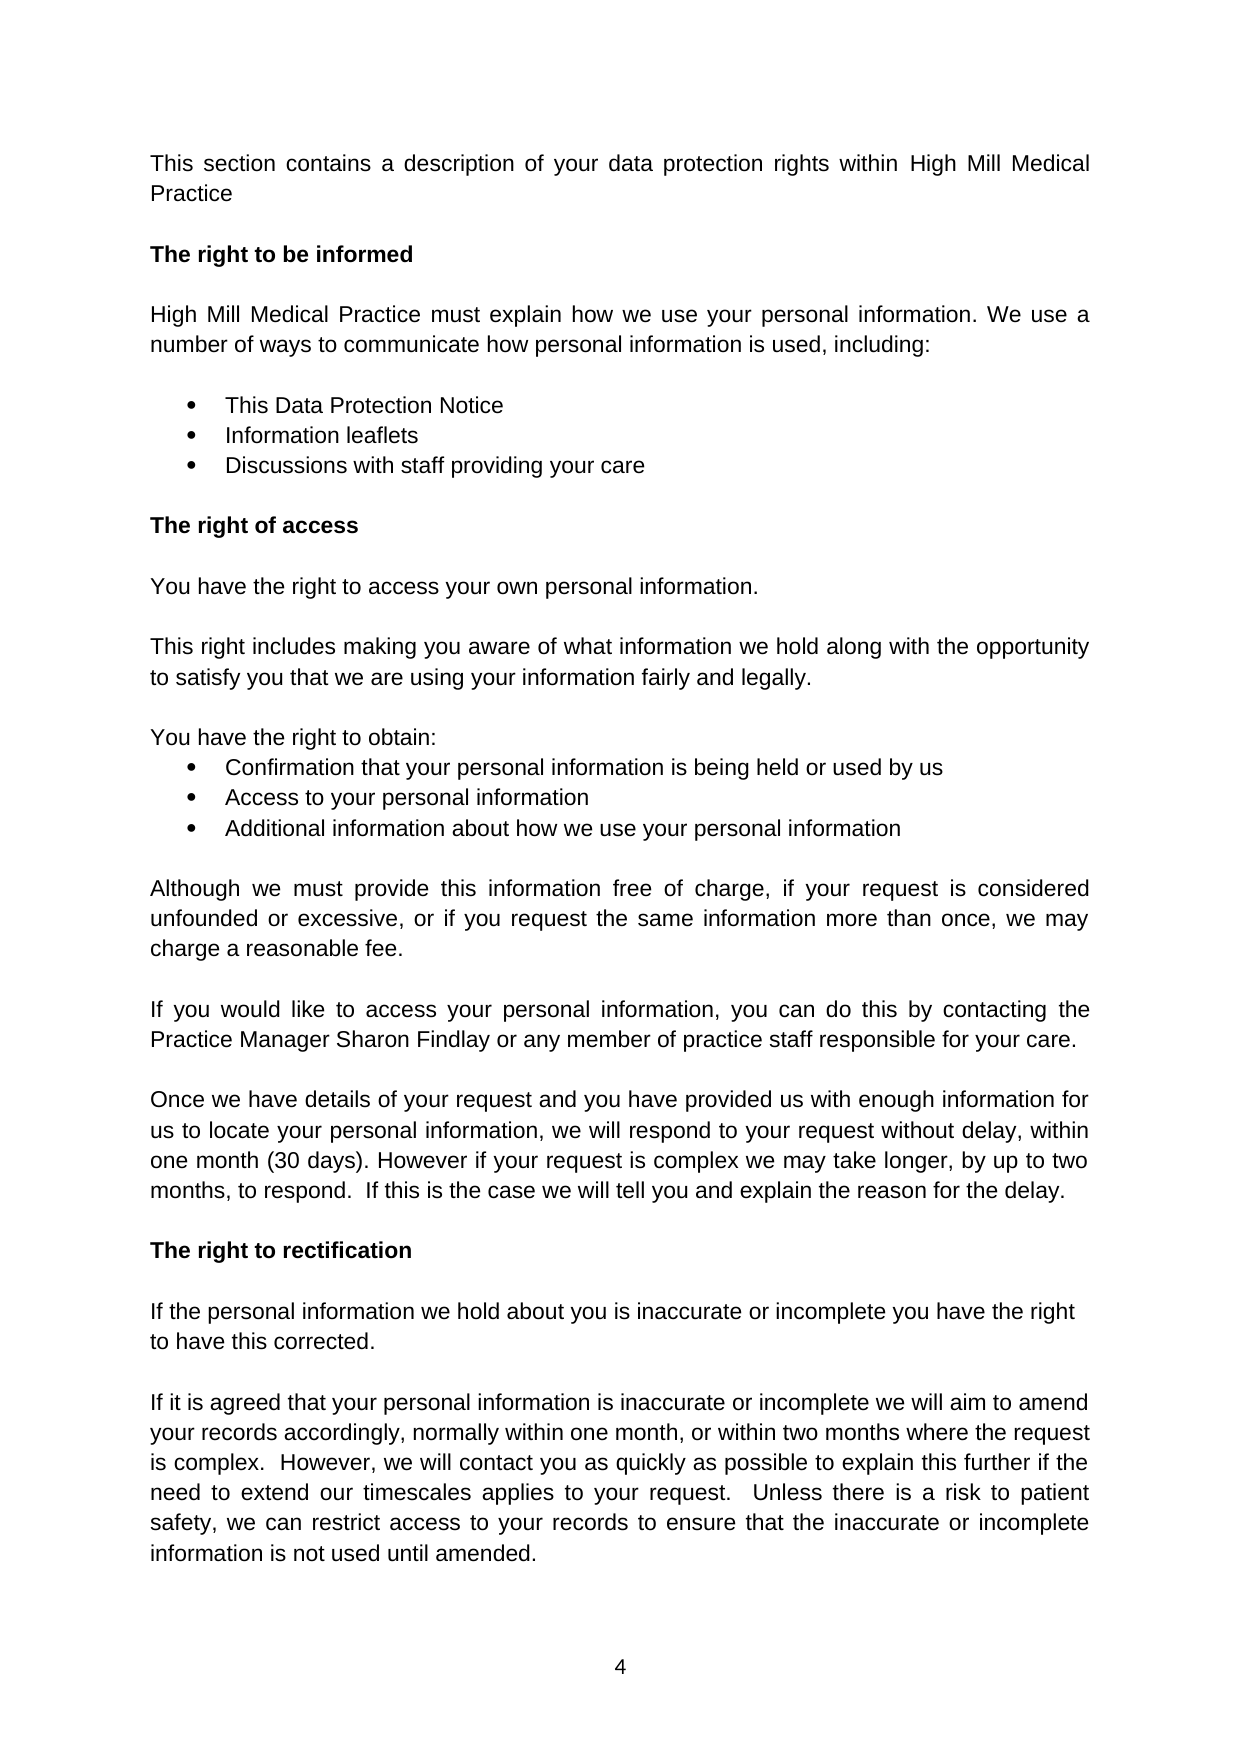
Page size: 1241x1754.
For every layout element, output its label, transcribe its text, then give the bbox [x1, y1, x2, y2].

list Access to your personal information [187, 784, 1090, 811]
text If the personal information we hold about you is inaccurate or incomplete you have the right to have this corrected. [150, 1298, 1090, 1354]
text The right to rectification [150, 1237, 1090, 1264]
text High Mill Medical Practice must explain how we use your personal information. We use a number of ways to communicate how personal information is used, including: [150, 301, 1090, 358]
text The right to be informed [150, 241, 1090, 267]
list Discussions with staff providing your care [187, 452, 1090, 478]
list Information leaflets [187, 422, 1090, 448]
text This right includes making you aware of what information we hold along with the opportunity to satisfy you that we are using your information fairly and legally. [150, 633, 1090, 690]
text You have the right to access your own personal information. [150, 573, 1090, 599]
text The right of access [150, 512, 1090, 539]
text You have the right to obtain: [150, 724, 1090, 750]
list Once we have details of your request and you have provided us with enough information for us to locate your personal information, we will respond to your request without delay, within one month (30 days). However if your request is complex we may take longer, by up to two months, to respond. If this is the case we will tell you and explain the reason for the delay. [150, 1086, 1090, 1203]
text If you would like to access your personal information, you can do this by contacting the Practice Manager Sharon Findlay or any member of practice staff responsible for your care. [150, 996, 1090, 1052]
list Confirmation that your personal information is being held or used by us [187, 754, 1090, 781]
text If it is agreed that your personal information is inaccurate or incomplete we will aim to amend your records accordingly, normally within one month, or within two months where the request is complex. However, we will contact you as quickly as possible to explain this further if the need to extend our timescales applies to your request. Unless there is a risk to patient safety, we can restrict access to your records to ensure that the inaccurate or incomplete information is not used until amended. [150, 1388, 1090, 1566]
text Although we must provide this information free of charge, if your request is considered unfounded or excessive, or if you request the same information more than once, we may charge a reasonable fee. [150, 875, 1090, 962]
list This Data Protection Notice [187, 392, 1090, 418]
list Additional information about how we use your personal information [187, 814, 1090, 841]
text This section contains a description of your data protection rights within High Mill Medical Practice [150, 150, 1090, 207]
